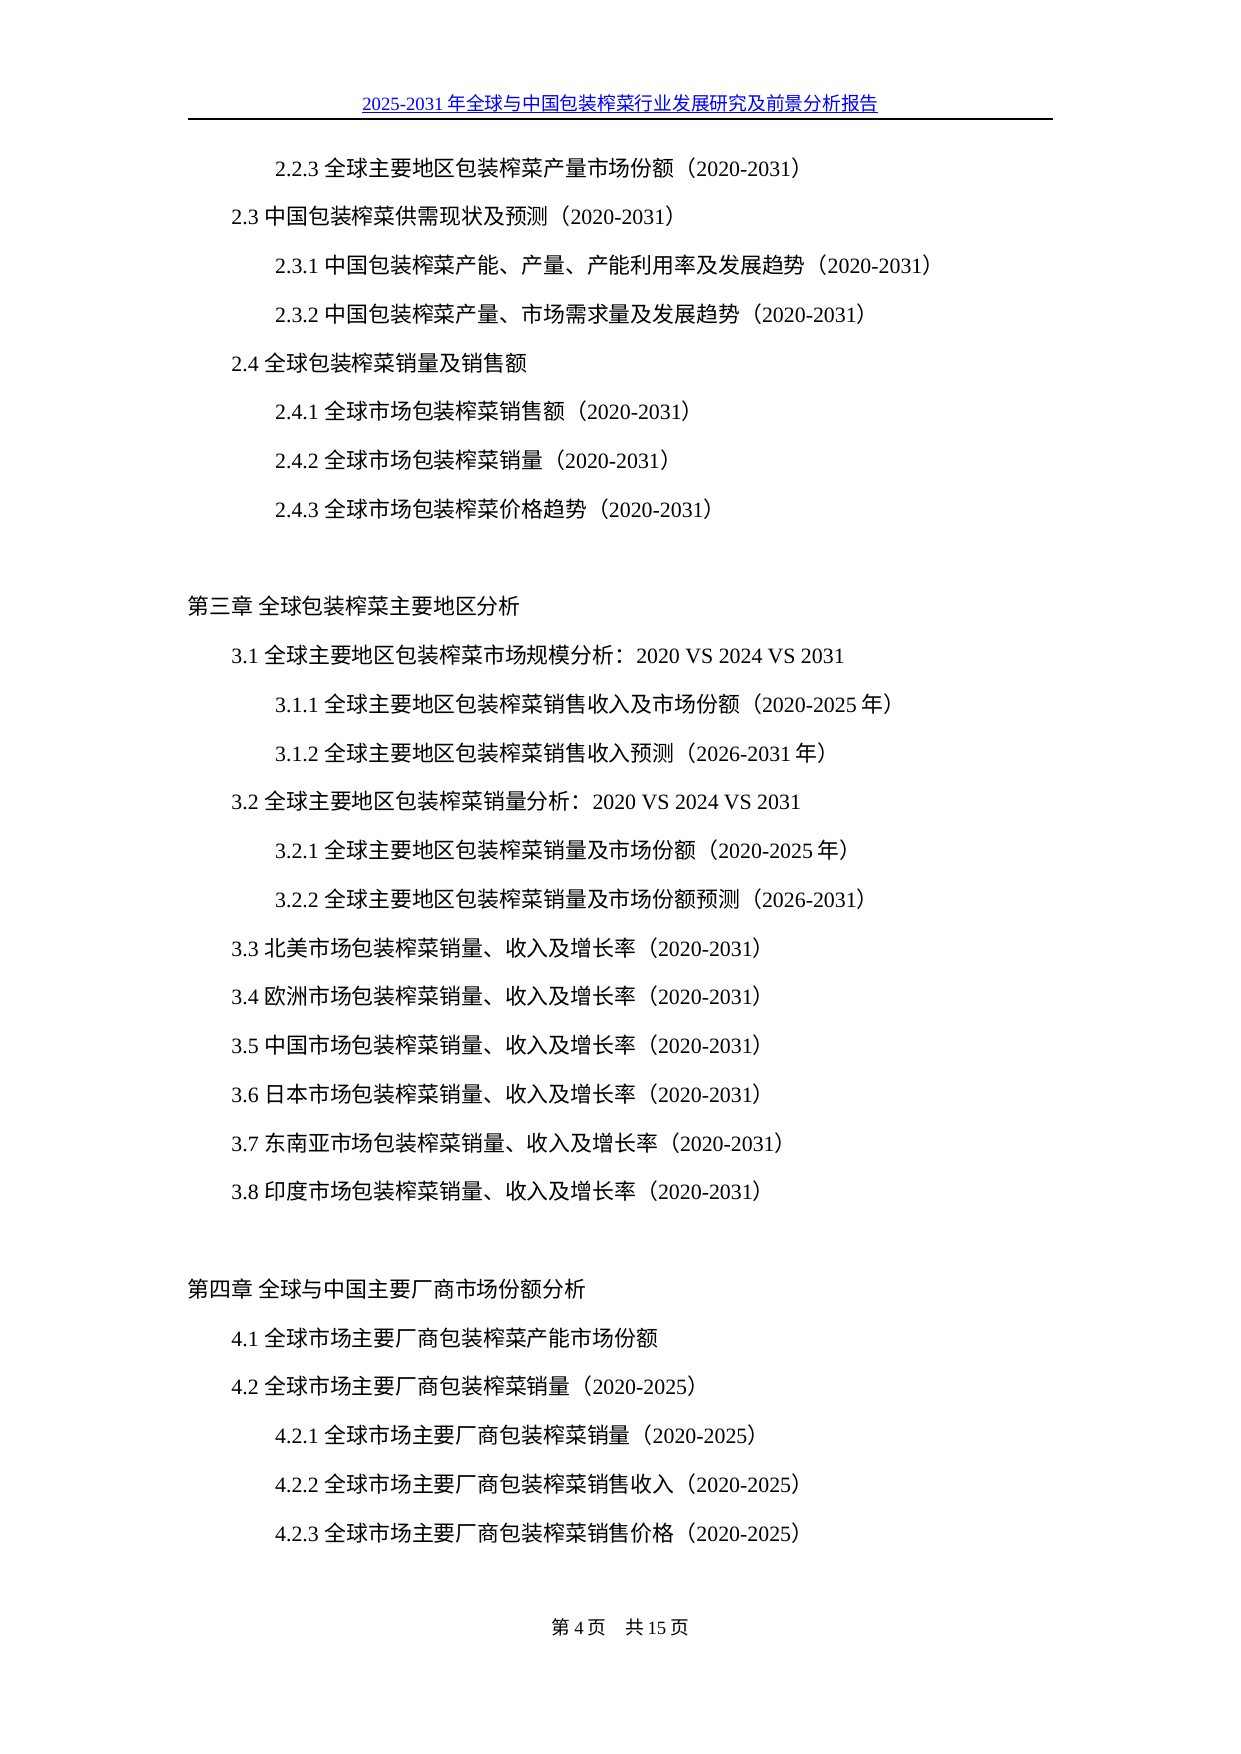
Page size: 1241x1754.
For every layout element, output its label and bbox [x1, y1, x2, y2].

text [187, 150, 1053, 1548]
